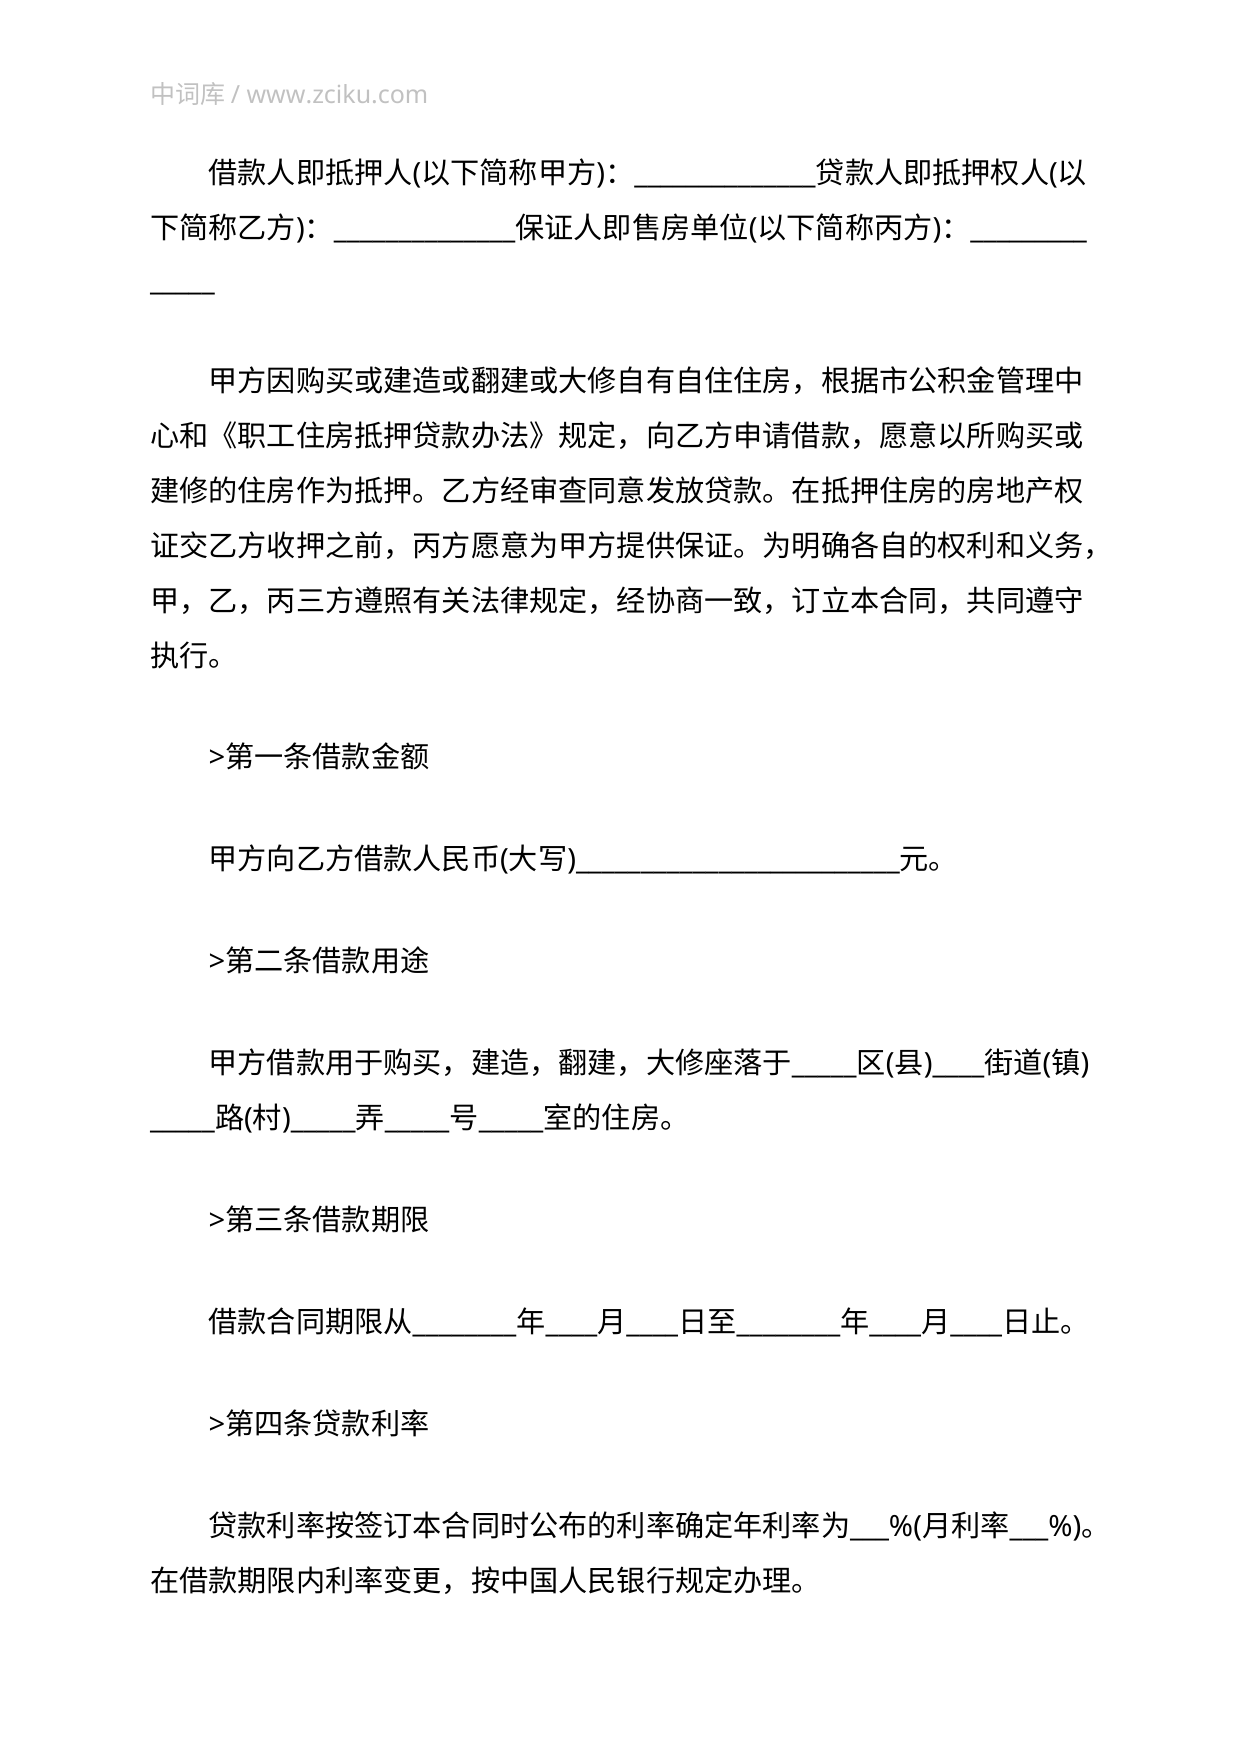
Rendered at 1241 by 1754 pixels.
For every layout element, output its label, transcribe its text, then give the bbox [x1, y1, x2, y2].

text 甲方借款用于购买，建造，翻建，大修座落于_____区(县)____街道(镇)_____路(村)_____弄_____号_____室的住房。 [150, 1040, 1090, 1137]
text 借款合同期限从________年____月____日至________年____月____日止。 [150, 1299, 1090, 1341]
text 甲方因购买或建造或翻建或大修自有自住住房，根据市公积金管理中心和《职工住房抵押贷款办法》规定，向乙方申请借款，愿意以所购买或建修的住房作为抵押。乙方经审查同意发放贷款。在抵押住房的房地产权证交乙方收押之前，丙方愿意为甲方提供保证。为明确各自的权利和义务，甲，乙，丙三方遵照有关法律规定，经协商一致，订立本合同，共同遵守执行。 [150, 358, 1090, 674]
text >第二条借款用途 [150, 938, 1090, 980]
text 甲方向乙方借款人民币(大写)_________________________元。 [150, 836, 1090, 878]
text >第一条借款金额 [150, 734, 1090, 776]
text >第四条贷款利率 [150, 1401, 1090, 1443]
text 借款人即抵押人(以下简称甲方)：______________贷款人即抵押权人(以下简称乙方)：______________保证人即售房单位(以下简称丙方)：______________ [150, 150, 1090, 299]
text >第三条借款期限 [150, 1197, 1090, 1239]
text 贷款利率按签订本合同时公布的利率确定年利率为___%(月利率___%)。在借款期限内利率变更，按中国人民银行规定办理。 [150, 1503, 1090, 1600]
